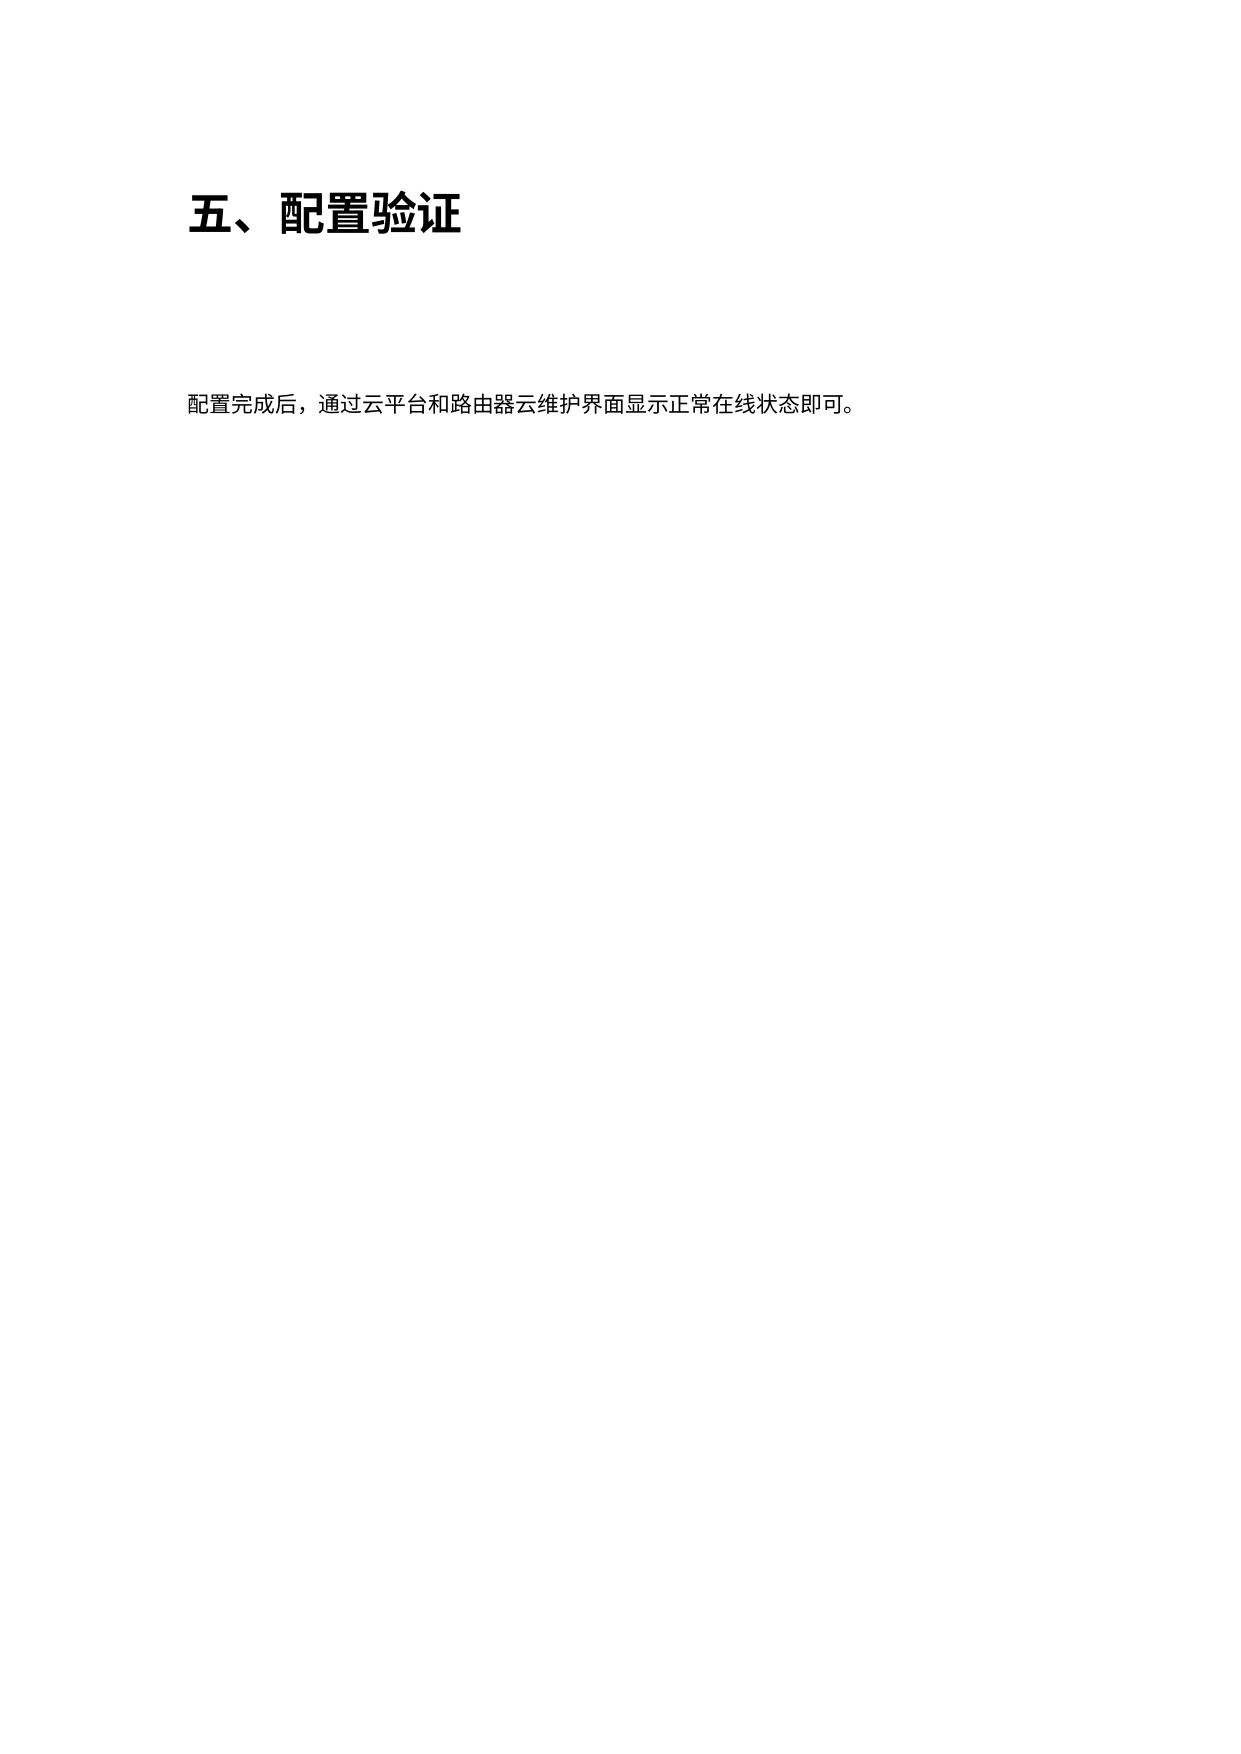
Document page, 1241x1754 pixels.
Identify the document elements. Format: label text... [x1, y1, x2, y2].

subtitle 五、配置验证 [187, 162, 1053, 259]
list 配置完成后，通过云平台和路由器云维护界面显示正常在线状态即可。 [187, 387, 1053, 419]
